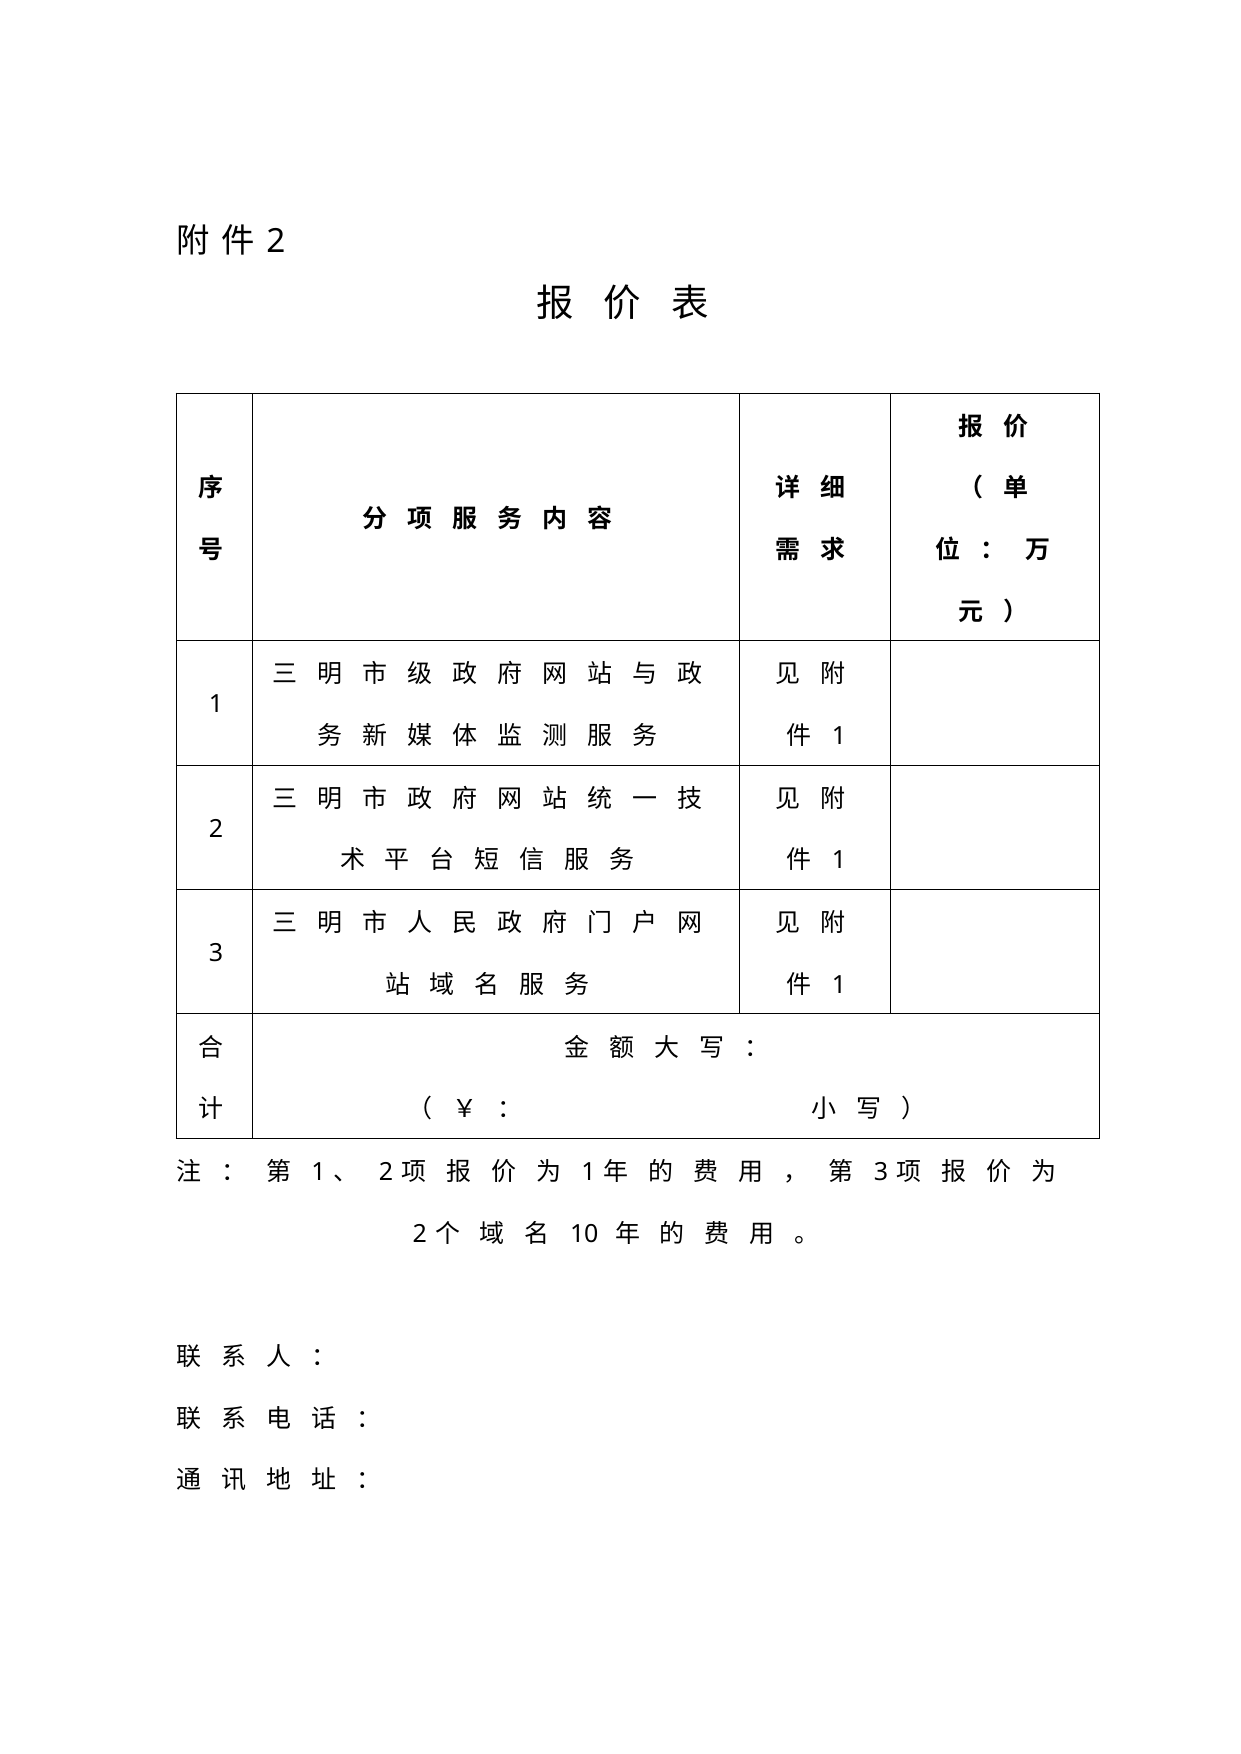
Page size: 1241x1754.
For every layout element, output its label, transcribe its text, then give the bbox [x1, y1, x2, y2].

table_cell [891, 641, 1099, 764]
table_cell 见附件1 [740, 641, 890, 764]
table_cell 1 [177, 641, 252, 764]
table_cell 合计 [177, 1014, 252, 1138]
table_cell 三明市政府网站统一技术平台短信服务 [253, 766, 739, 889]
text 通讯地址： [176, 1447, 1076, 1509]
table_cell [891, 766, 1099, 889]
table_cell 3 [177, 890, 252, 1013]
table_cell 见附件1 [740, 766, 890, 889]
table_header 报价 （单位：万元） [891, 394, 1099, 640]
table_cell [891, 890, 1099, 1013]
table_header 分项服务内容 [253, 394, 739, 640]
table_cell 金额大写： （￥： 小写） [253, 1014, 1099, 1138]
text 附件2 [176, 207, 1076, 269]
text 报 价 表 [176, 269, 1076, 331]
table_cell 见附件1 [740, 890, 890, 1013]
table_header 序号 [177, 394, 252, 640]
table_cell 三明市人民政府门户网站域名服务 [253, 890, 739, 1013]
table_cell 2 [177, 766, 252, 889]
text 联系电话： [176, 1385, 1076, 1447]
table_header 详细需求 [740, 394, 890, 640]
text 注：第1、2项报价为1年的费用，第3项报价为2个域名10年的费用。 [176, 1139, 1076, 1262]
table_cell 三明市级政府网站与政务新媒体监测服务 [253, 641, 739, 764]
text 联系人： [176, 1324, 1076, 1385]
